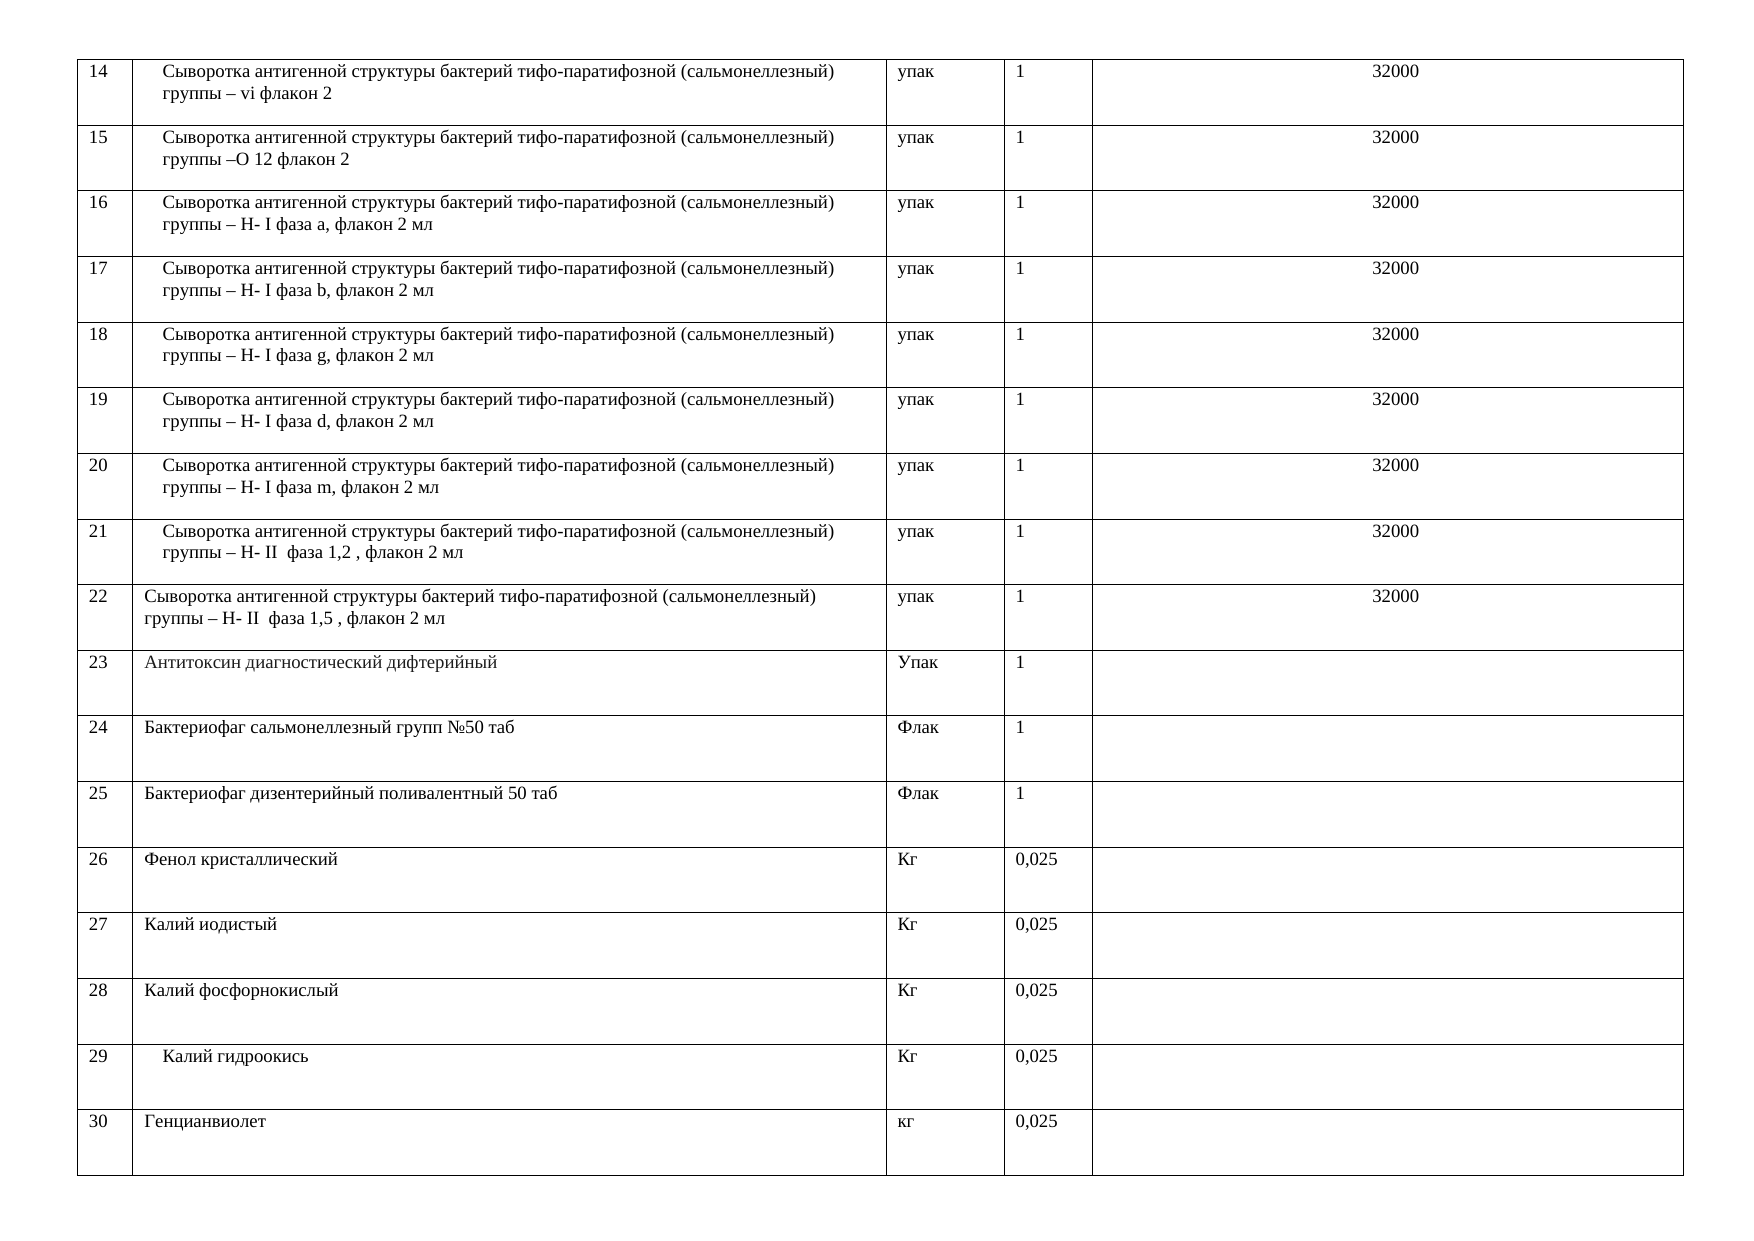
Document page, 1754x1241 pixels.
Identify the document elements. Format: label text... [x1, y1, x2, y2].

table_cell 1 [1005, 126, 1092, 190]
table_cell 1 [1005, 191, 1092, 256]
table_cell 1 [1005, 257, 1092, 322]
table_cell 1 [1005, 323, 1092, 387]
table_cell Калий иодистый [133, 913, 886, 978]
table_cell Калий гидроокись [133, 1045, 886, 1109]
table_cell 20 [78, 454, 132, 518]
table_cell 1 [1005, 585, 1092, 650]
table_cell упак [887, 191, 1004, 256]
table_cell упак [887, 257, 1004, 322]
table_cell Сыворотка антигенной структуры бактерий тифо-паратифозной (сальмонеллезный) группы – vi флакон 2 [133, 60, 886, 125]
table_cell Калий фосфорнокислый [133, 979, 886, 1043]
table_cell 22 [78, 585, 132, 650]
table_cell [1093, 716, 1683, 781]
table_cell Сыворотка антигенной структуры бактерий тифо-паратифозной (сальмонеллезный) группы – Н- I фаза m, флакон 2 мл [133, 454, 886, 518]
table_cell 32000 [1093, 126, 1683, 190]
table_cell 1 [1005, 716, 1092, 781]
table_cell Антитоксин диагностический дифтерийный [133, 651, 886, 715]
table_cell 26 [78, 848, 132, 912]
table_cell упак [887, 60, 1004, 125]
table_cell 32000 [1093, 323, 1683, 387]
table_cell Сыворотка антигенной структуры бактерий тифо-паратифозной (сальмонеллезный) группы – Н- I фаза a, флакон 2 мл [133, 191, 886, 256]
table_cell Бактериофаг дизентерийный поливалентный 50 таб [133, 782, 886, 847]
table_cell [1093, 782, 1683, 847]
table_cell упак [887, 388, 1004, 453]
table_cell 1 [1005, 454, 1092, 518]
table_cell 1 [1005, 520, 1092, 584]
table_cell 0,025 [1005, 1110, 1092, 1175]
table_cell 1 [1005, 651, 1092, 715]
table_cell Кг [887, 1045, 1004, 1109]
table_cell упак [887, 126, 1004, 190]
table_cell 0,025 [1005, 1045, 1092, 1109]
table_cell [1093, 979, 1683, 1043]
table_cell 23 [78, 651, 132, 715]
table_cell 0,025 [1005, 848, 1092, 912]
table_cell Сыворотка антигенной структуры бактерий тифо-паратифозной (сальмонеллезный) группы – Н- II фаза 1,2 , флакон 2 мл [133, 520, 886, 584]
table_cell [1093, 1045, 1683, 1109]
table_cell Фенол кристаллический [133, 848, 886, 912]
table_cell 19 [78, 388, 132, 453]
table_cell упак [887, 323, 1004, 387]
table_cell 32000 [1093, 60, 1683, 125]
table_cell 16 [78, 191, 132, 256]
table_cell 0,025 [1005, 913, 1092, 978]
table_cell 24 [78, 716, 132, 781]
table_cell Сыворотка антигенной структуры бактерий тифо-паратифозной (сальмонеллезный) группы –О 12 флакон 2 [133, 126, 886, 190]
table_cell Сыворотка антигенной структуры бактерий тифо-паратифозной (сальмонеллезный) группы – Н- I фаза d, флакон 2 мл [133, 388, 886, 453]
table_cell 32000 [1093, 388, 1683, 453]
table_cell 0,025 [1005, 979, 1092, 1043]
table_cell 32000 [1093, 257, 1683, 322]
table_cell Флак [887, 716, 1004, 781]
table_cell 18 [78, 323, 132, 387]
table_cell [1093, 913, 1683, 978]
table_cell 1 [1005, 60, 1092, 125]
table_cell 21 [78, 520, 132, 584]
table_cell [1093, 848, 1683, 912]
table_cell [1093, 1110, 1683, 1175]
table_cell Кг [887, 848, 1004, 912]
table_cell 32000 [1093, 520, 1683, 584]
table_cell Кг [887, 913, 1004, 978]
table_cell 1 [1005, 782, 1092, 847]
table_cell 28 [78, 979, 132, 1043]
table_cell 14 [78, 60, 132, 125]
table_cell Бактериофаг сальмонеллезный групп №50 таб [133, 716, 886, 781]
table_cell 29 [78, 1045, 132, 1109]
table_cell 25 [78, 782, 132, 847]
table_cell 32000 [1093, 191, 1683, 256]
table_cell 15 [78, 126, 132, 190]
table_cell Сыворотка антигенной структуры бактерий тифо-паратифозной (сальмонеллезный) группы – Н- I фаза g, флакон 2 мл [133, 323, 886, 387]
table_cell 1 [1005, 388, 1092, 453]
table_cell упак [887, 520, 1004, 584]
table_cell 32000 [1093, 585, 1683, 650]
table_cell Флак [887, 782, 1004, 847]
table_cell кг [887, 1110, 1004, 1175]
table_cell Упак [887, 651, 1004, 715]
table_cell упак [887, 454, 1004, 518]
table_cell Кг [887, 979, 1004, 1043]
table_cell упак [887, 585, 1004, 650]
table_cell 30 [78, 1110, 132, 1175]
table_cell 27 [78, 913, 132, 978]
table_cell [1093, 651, 1683, 715]
table_cell Сыворотка антигенной структуры бактерий тифо-паратифозной (сальмонеллезный) группы – Н- I фаза b, флакон 2 мл [133, 257, 886, 322]
table_cell Сыворотка антигенной структуры бактерий тифо-паратифозной (сальмонеллезный) группы – Н- II фаза 1,5 , флакон 2 мл [133, 585, 886, 650]
table_cell 32000 [1093, 454, 1683, 518]
table_cell 17 [78, 257, 132, 322]
table_cell Генцианвиолет [133, 1110, 886, 1175]
